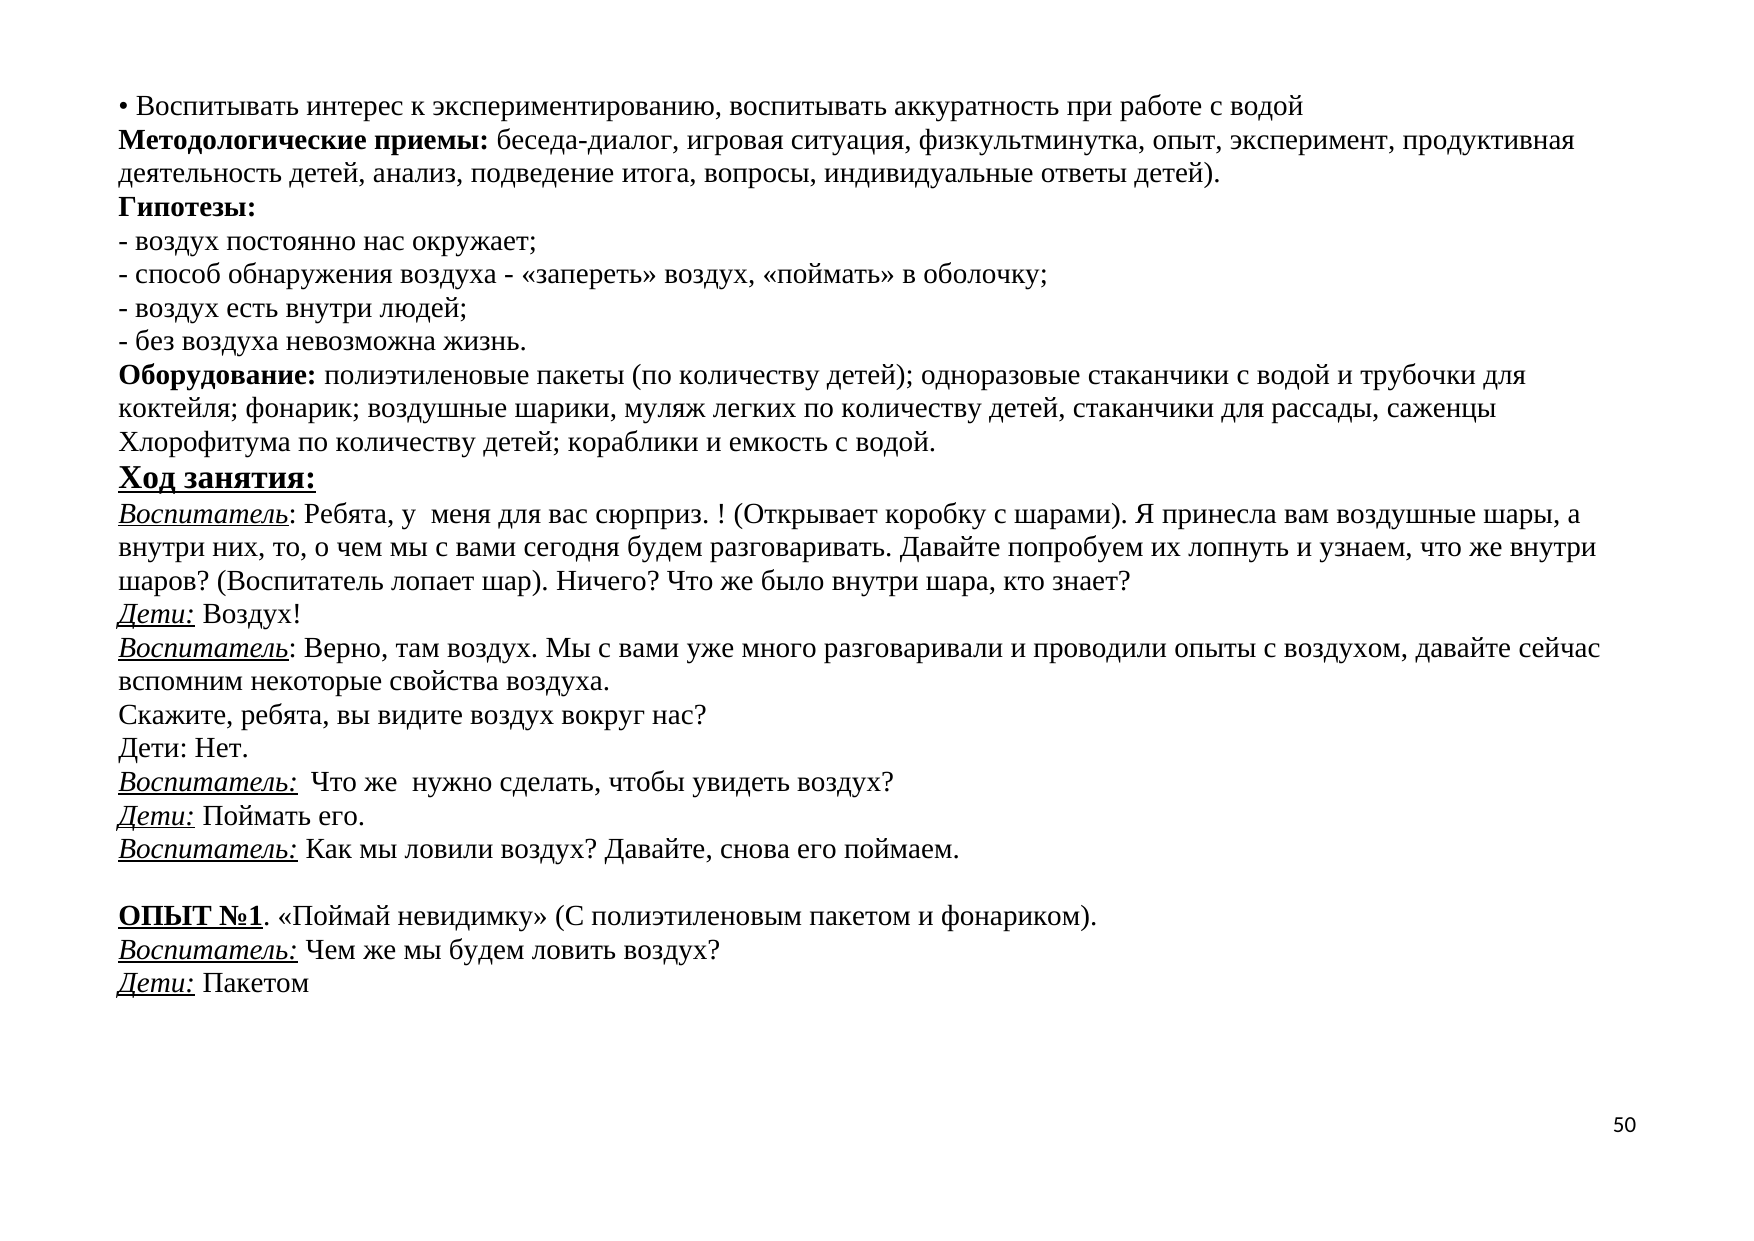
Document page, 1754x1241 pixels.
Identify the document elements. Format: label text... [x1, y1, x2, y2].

text - способ обнаружения воздуха - «запереть» воздух, «поймать» в оболочку; [118, 256, 1636, 290]
text Дети: Нет. [118, 731, 1636, 764]
text Воспитатель: Что же нужно сделать, чтобы увидеть воздух? [118, 764, 1636, 798]
text Воспитатель: Чем же мы будем ловить воздух? [118, 932, 1636, 965]
text Гипотезы: [118, 189, 1636, 223]
text • Воспитывать интерес к экспериментированию, воспитывать аккуратность при работе с водой [118, 88, 1636, 122]
text Дети: Воздух! [118, 596, 1636, 630]
text ОПЫТ №1. «Поймай невидимку» (С полиэтиленовым пакетом и фонариком). [118, 898, 1636, 932]
text - воздух постоянно нас окружает; [118, 223, 1636, 256]
text Воспитатель: Как мы ловили воздух? Давайте, снова его поймаем. [118, 831, 1636, 865]
text Ход занятия: [118, 457, 1636, 496]
text Дети: Поймать его. [118, 798, 1636, 831]
text Дети: Пакетом [118, 965, 1636, 999]
text - воздух есть внутри людей; [118, 290, 1636, 323]
text Воспитатель: Верно, там воздух. Мы с вами уже много разговаривали и проводили опыты с воздухом, давайте сейчас вспомним некоторые свойства воздуха. [118, 630, 1636, 697]
text Скажите, ребята, вы видите воздух вокруг нас? [118, 697, 1636, 731]
text Методологические приемы: беседа-диалог, игровая ситуация, физкультминутка, опыт, эксперимент, продуктивная деятельность детей, анализ, подведение итога, вопросы, индивидуальные ответы детей). [118, 122, 1636, 189]
text Воспитатель: Ребята, у меня для вас сюрприз. ! (Открывает коробку с шарами). Я принесла вам воздушные шары, а внутри них, то, о чем мы с вами сегодня будем разговаривать. Давайте попробуем их лопнуть и узнаем, что же внутри шаров? (Воспитатель лопает шар). Ничего? Что же было внутри шара, кто знает? [118, 496, 1636, 596]
text Оборудование: полиэтиленовые пакеты (по количеству детей); одноразовые стаканчики с водой и трубочки для коктейля; фонарик; воздушные шарики, муляж легких по количеству детей, стаканчики для рассады, саженцы Хлорофитума по количеству детей; кораблики и емкость с водой. [118, 357, 1636, 457]
text - без воздуха невозможна жизнь. [118, 323, 1636, 357]
